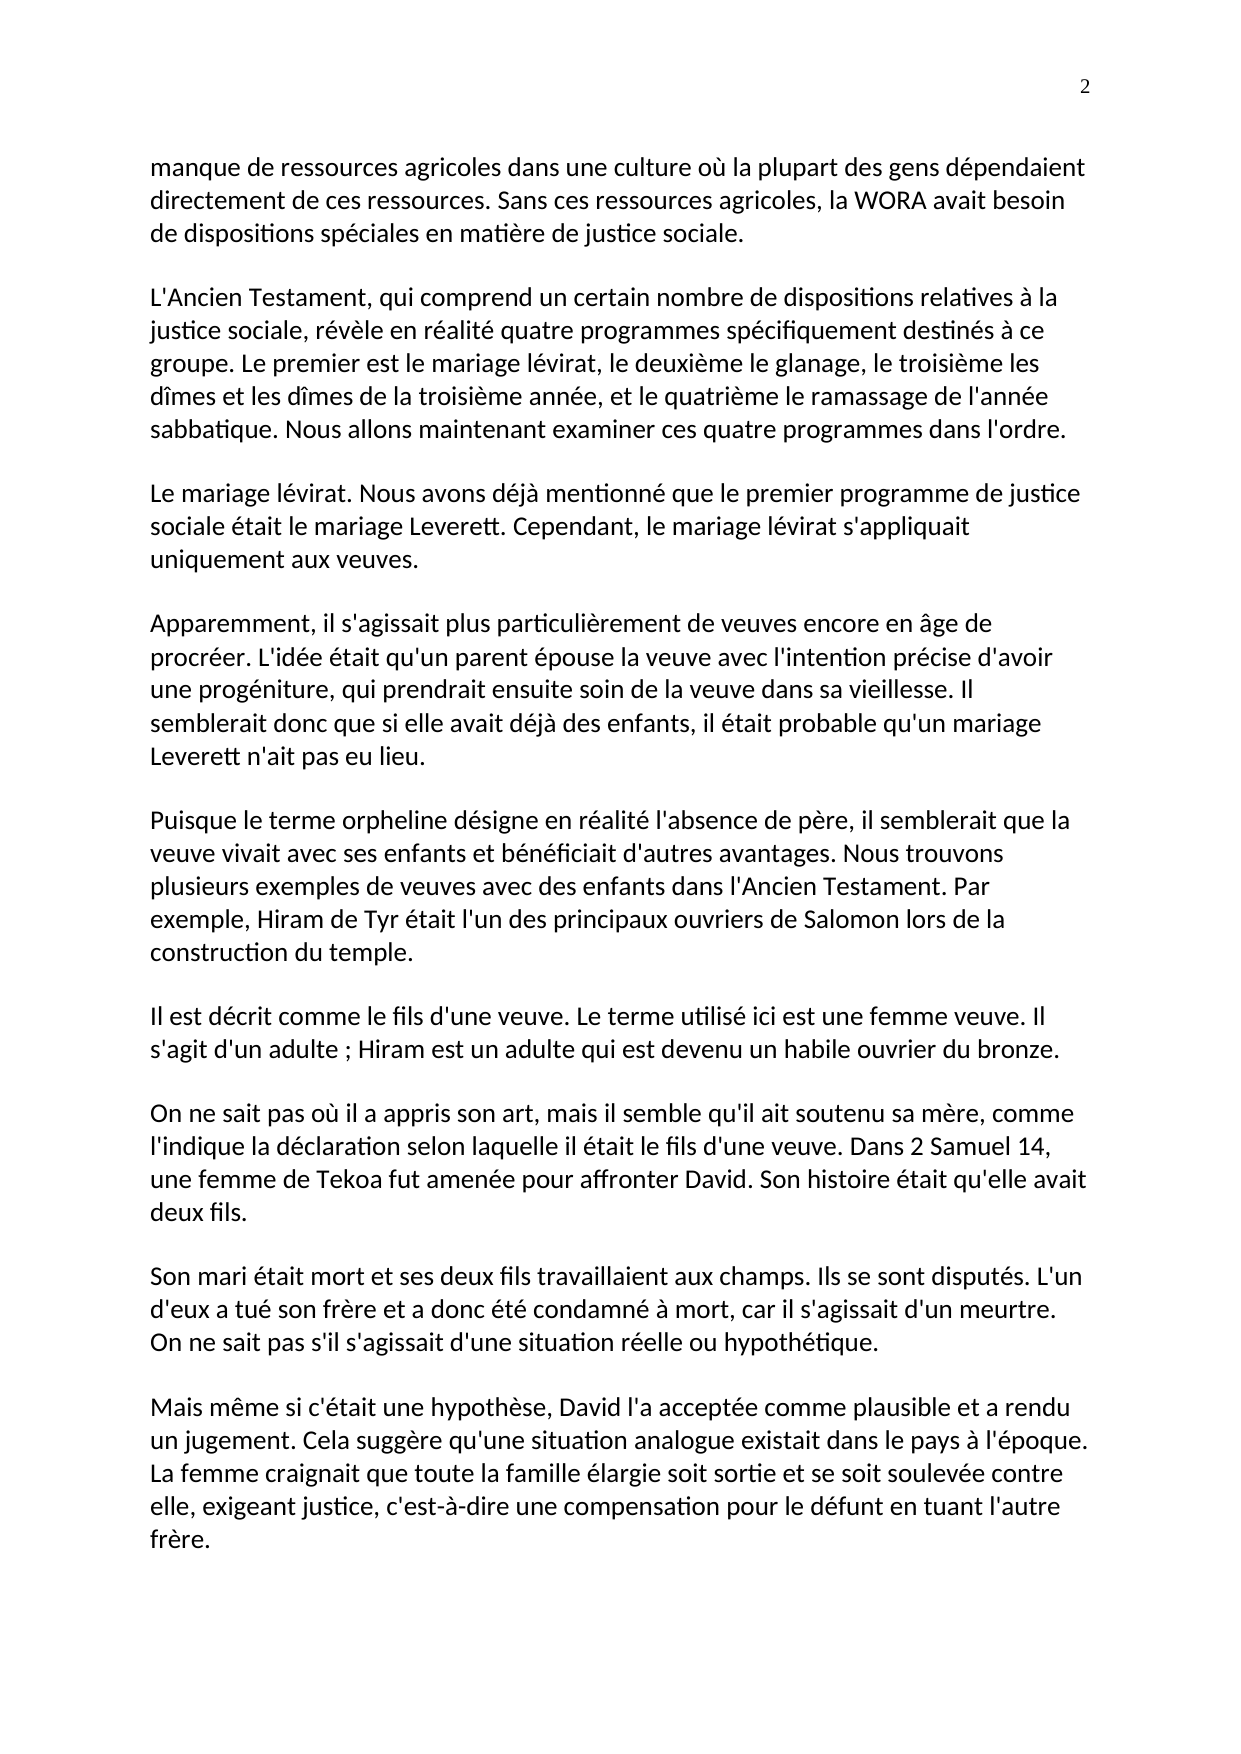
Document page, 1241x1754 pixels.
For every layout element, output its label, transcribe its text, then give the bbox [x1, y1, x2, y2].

text On ne sait pas où il a appris son art, mais il semble qu'il ait soutenu sa mère, comme l'indique la déclaration selon laquelle il était le fils d'une veuve. Dans 2 Samuel 14, une femme de Tekoa fut amenée pour affronter David. Son histoire était qu'elle avait deux fils. [150, 1096, 1090, 1228]
text Le mariage lévirat. Nous avons déjà mentionné que le premier programme de justice sociale était le mariage Leverett. Cependant, le mariage lévirat s'appliquait uniquement aux veuves. [150, 476, 1090, 576]
text Il est décrit comme le fils d'une veuve. Le terme utilisé ici est une femme veuve. Il s'agit d'un adulte ; Hiram est un adulte qui est devenu un habile ouvrier du bronze. [150, 999, 1090, 1065]
text L'Ancien Testament, qui comprend un certain nombre de dispositions relatives à la justice sociale, révèle en réalité quatre programmes spécifiquement destinés à ce groupe. Le premier est le mariage lévirat, le deuxième le glanage, le troisième les dîmes et les dîmes de la troisième année, et le quatrième le ramassage de l'année sabbatique. Nous allons maintenant examiner ces quatre programmes dans l'ordre. [150, 280, 1090, 445]
text Son mari était mort et ses deux fils travaillaient aux champs. Ils se sont disputés. L'un d'eux a tué son frère et a donc été condamné à mort, car il s'agissait d'un meurtre. On ne sait pas s'il s'agissait d'une situation réelle ou hypothétique. [150, 1259, 1090, 1359]
text Apparemment, il s'agissait plus particulièrement de veuves encore en âge de procréer. L'idée était qu'un parent épouse la veuve avec l'intention précise d'avoir une progéniture, qui prendrait ensuite soin de la veuve dans sa vieillesse. Il semblerait donc que si elle avait déjà des enfants, il était probable qu'un mariage Leverett n'ait pas eu lieu. [150, 607, 1090, 772]
text Puisque le terme orpheline désigne en réalité l'absence de père, il semblerait que la veuve vivait avec ses enfants et bénéficiait d'autres avantages. Nous trouvons plusieurs exemples de veuves avec des enfants dans l'Ancien Testament. Par exemple, Hiram de Tyr était l'un des principaux ouvriers de Salomon lors de la construction du temple. [150, 803, 1090, 968]
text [150, 150, 1090, 249]
text Mais même si c'était une hypothèse, David l'a acceptée comme plausible et a rendu un jugement. Cela suggère qu'une situation analogue existait dans le pays à l'époque. La femme craignait que toute la famille élargie soit sortie et se soit soulevée contre elle, exigeant justice, c'est-à-dire une compensation pour le défunt en tuant l'autre frère. [150, 1390, 1090, 1555]
